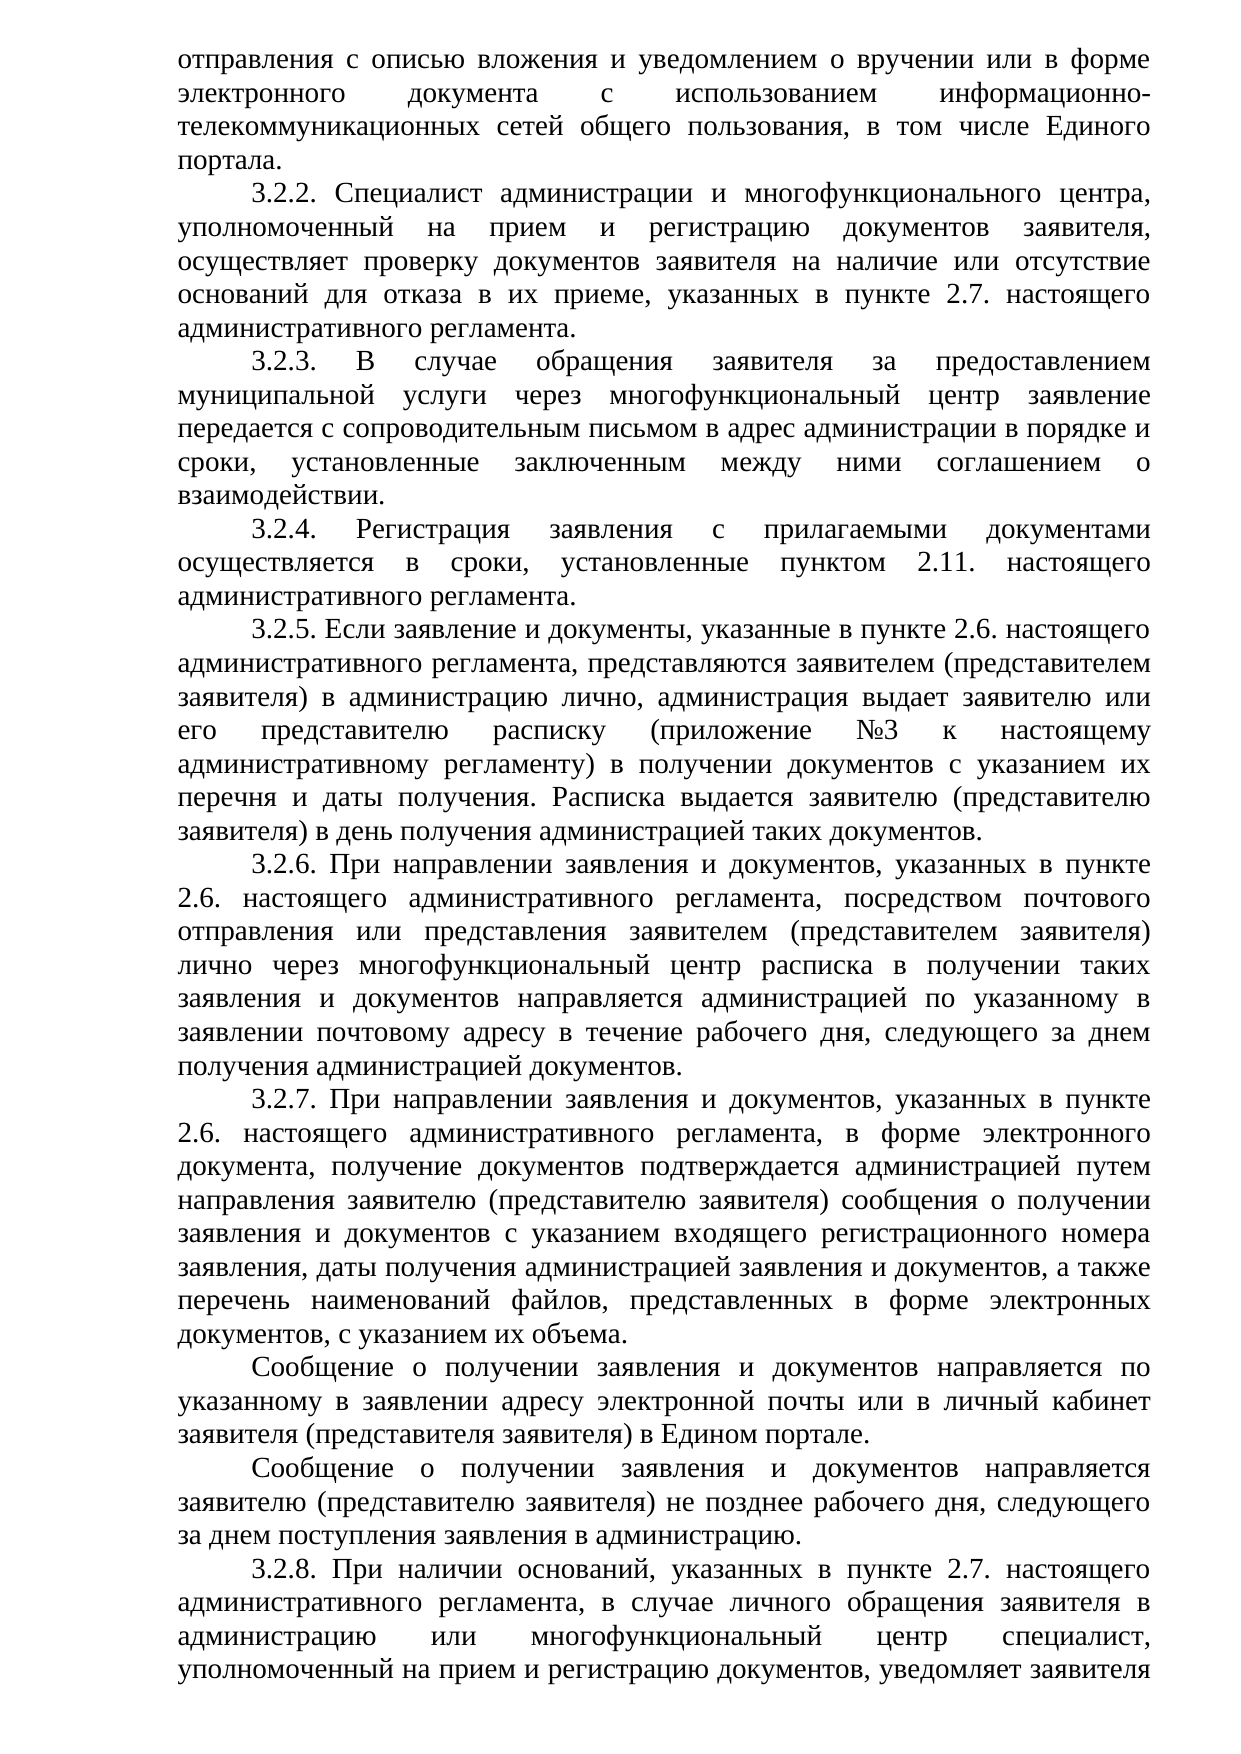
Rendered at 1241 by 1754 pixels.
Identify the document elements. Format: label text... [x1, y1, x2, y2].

text 3.2.5. Если заявление и документы, указанные в пункте 2.6. настоящего административного регламента, представляются заявителем (представителем заявителя) в администрацию лично, администрация выдает заявителю или его представителю расписку (приложение №3 к настоящему административному регламенту) в получении документов с указанием их перечня и даты получения. Расписка выдается заявителю (представителю заявителя) в день получения администрацией таких документов. [177, 612, 1152, 846]
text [177, 1551, 1152, 1685]
text 3.2.4. Регистрация заявления с прилагаемыми документами осуществляется в сроки, установленные пунктом 2.11. настоящего административного регламента. [177, 511, 1152, 612]
text 3.2.7. При направлении заявления и документов, указанных в пункте 2.6. настоящего административного регламента, в форме электронного документа, получение документов подтверждается администрацией путем направления заявителю (представителю заявителя) сообщения о получении заявления и документов с указанием входящего регистрационного номера заявления, даты получения администрацией заявления и документов, а также перечень наименований файлов, представленных в форме электронных документов, с указанием их объема. [177, 1081, 1152, 1349]
text 3.2.2. Специалист администрации и многофункционального центра, уполномоченный на прием и регистрацию документов заявителя, осуществляет проверку документов заявителя на наличие или отсутствие оснований для отказа в их приеме, указанных в пункте 2.7. настоящего административного регламента. [177, 176, 1152, 343]
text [177, 41, 1152, 176]
text Сообщение о получении заявления и документов направляется заявителю (представителю заявителя) не позднее рабочего дня, следующего за днем поступления заявления в администрацию. [177, 1450, 1152, 1551]
text 3.2.3. В случае обращения заявителя за предоставлением муниципальной услуги через многофункциональный центр заявление передается с сопроводительным письмом в адрес администрации в порядке и сроки, установленные заключенным между ними соглашением о взаимодействии. [177, 343, 1152, 511]
text 3.2.6. При направлении заявления и документов, указанных в пункте 2.6. настоящего административного регламента, посредством почтового отправления или представления заявителем (представителем заявителя) лично через многофункциональный центр расписка в получении таких заявления и документов направляется администрацией по указанному в заявлении почтовому адресу в течение рабочего дня, следующего за днем получения администрацией документов. [177, 846, 1152, 1081]
text Сообщение о получении заявления и документов направляется по указанному в заявлении адресу электронной почты или в личный кабинет заявителя (представителя заявителя) в Едином портале. [177, 1349, 1152, 1450]
